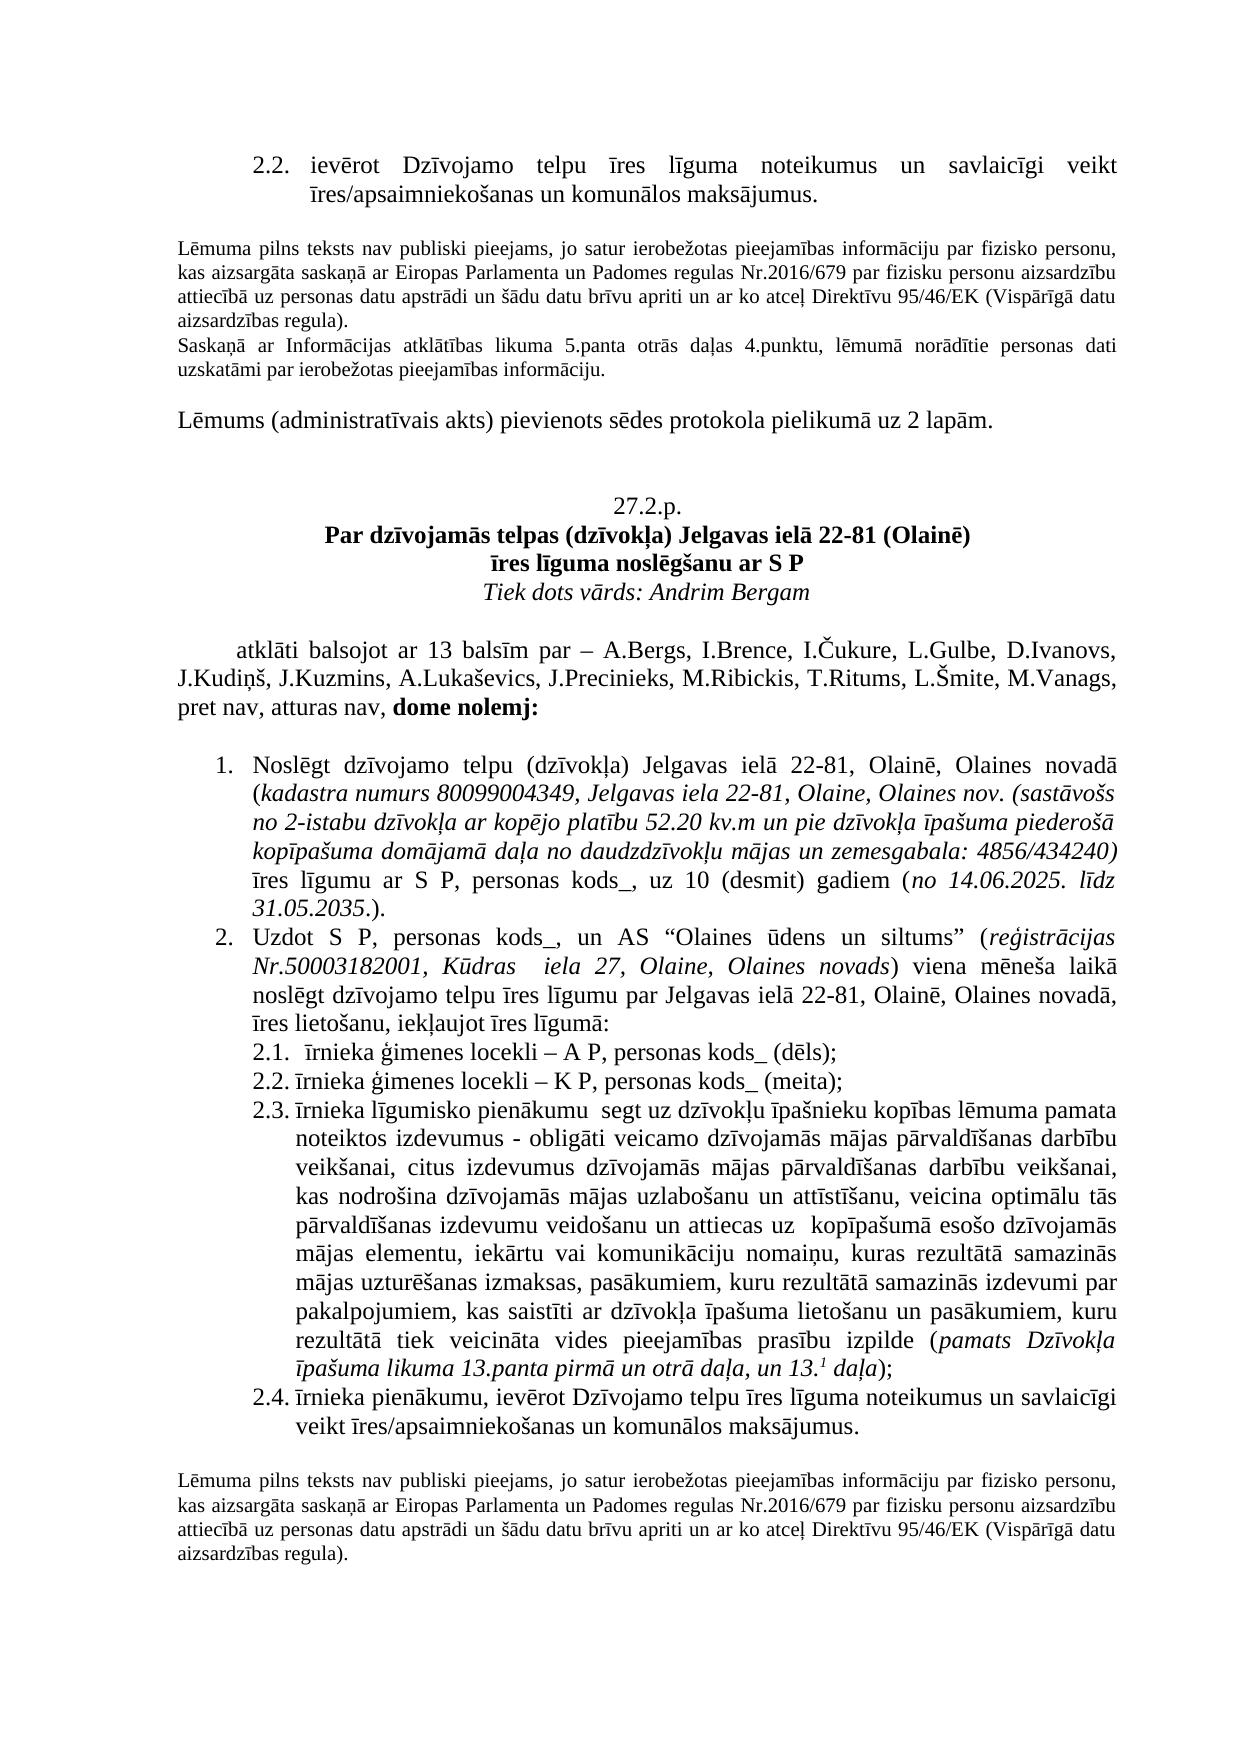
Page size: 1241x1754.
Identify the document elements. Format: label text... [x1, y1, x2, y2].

text īres līguma noslēgšanu ar S P [177, 807, 1118, 836]
list Uzdot S P, personas kods_, un AS “Olaines ūdens un siltums” (reģistrācijas Nr.50003182001, Kūdras iela 27, Olaine, Olaines novads) viena mēneša laikā noslēgt dzīvojamo telpu īres līgumu par Jelgavas ielā 22-81, Olainē, Olaines novadā, īres lietošanu, iekļaujot īres līgumā: [215, 1181, 1118, 1296]
text Par dzīvojamās telpas (dzīvokļa) Jelgavas ielā 22-81 (Olainē) [177, 778, 1118, 807]
list Noslēgt dzīvojamo telpu (dzīvokļa) Jelgavas ielā 22-81, Olainē, Olaines novadā (kadastra numurs 80099004349, Jelgavas iela 22-81, Olaine, Olaines nov. (sastāvošs no 2-istabu dzīvokļa ar kopējo platību 52.20 kv.m un pie dzīvokļa īpašuma piederošā kopīpašuma domājamā daļa no daudzdzīvokļu mājas un zemesgabala: 4856/434240) īres līgumu ar S P, personas kods_, uz 10 (desmit) gadiem (no 14.06.2025. līdz 31.05.2035.). [215, 1008, 1118, 1181]
text Tiek dots vārds: Andrim Bergam [177, 836, 1118, 865]
list īrnieka ģimenes locekli – K P, personas kods_ (meita); [252, 1325, 1118, 1353]
list īrnieka ģimenes locekli – A P, personas kods_ (dēls); [252, 1296, 1118, 1325]
text atklāti balsojot ar 13 balsīm par – A.Bergs, I.Brence, I.Čukure, L.Gulbe, D.Ivanovs, J.Kudiņš, J.Kuzmins, A.Lukaševics, J.Precinieks, M.Ribickis, T.Ritums, L.Šmite, M.Vanags, pret nav, atturas nav, dome nolemj: [177, 893, 1118, 980]
text Lēmuma pilns teksts nav publiski pieejams, jo satur ierobežotas pieejamības informāciju par fizisko personu, kas aizsargāta saskaņā ar Eiropas Parlamenta un Padomes regulas Nr.2016/679 par fizisku personu aizsardzību attiecībā uz personas datu apstrādi un šādu datu brīvu apriti un ar ko atceļ Direktīvu 95/46/EK (Vispārīgā datu aizsardzības regula). [177, 495, 1118, 591]
list ievērot Dzīvojamo telpu īres līguma noteikumus un savlaicīgi veikt īres/apsaimniekošanas un komunālos maksājumus. [252, 409, 1118, 466]
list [252, 1353, 1118, 1583]
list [252, 150, 1118, 409]
text 27.2.p. [177, 750, 1118, 778]
text Lēmums (administratīvais akts) pievienots sēdes protokola pielikumā uz 2 lapām. [177, 663, 1122, 692]
text Saskaņā ar Informācijas atklātības likuma 5.panta otrās daļas 4.punktu, lēmumā norādītie personas dati uzskatāmi par ierobežotas pieejamības informāciju. [177, 591, 1118, 639]
